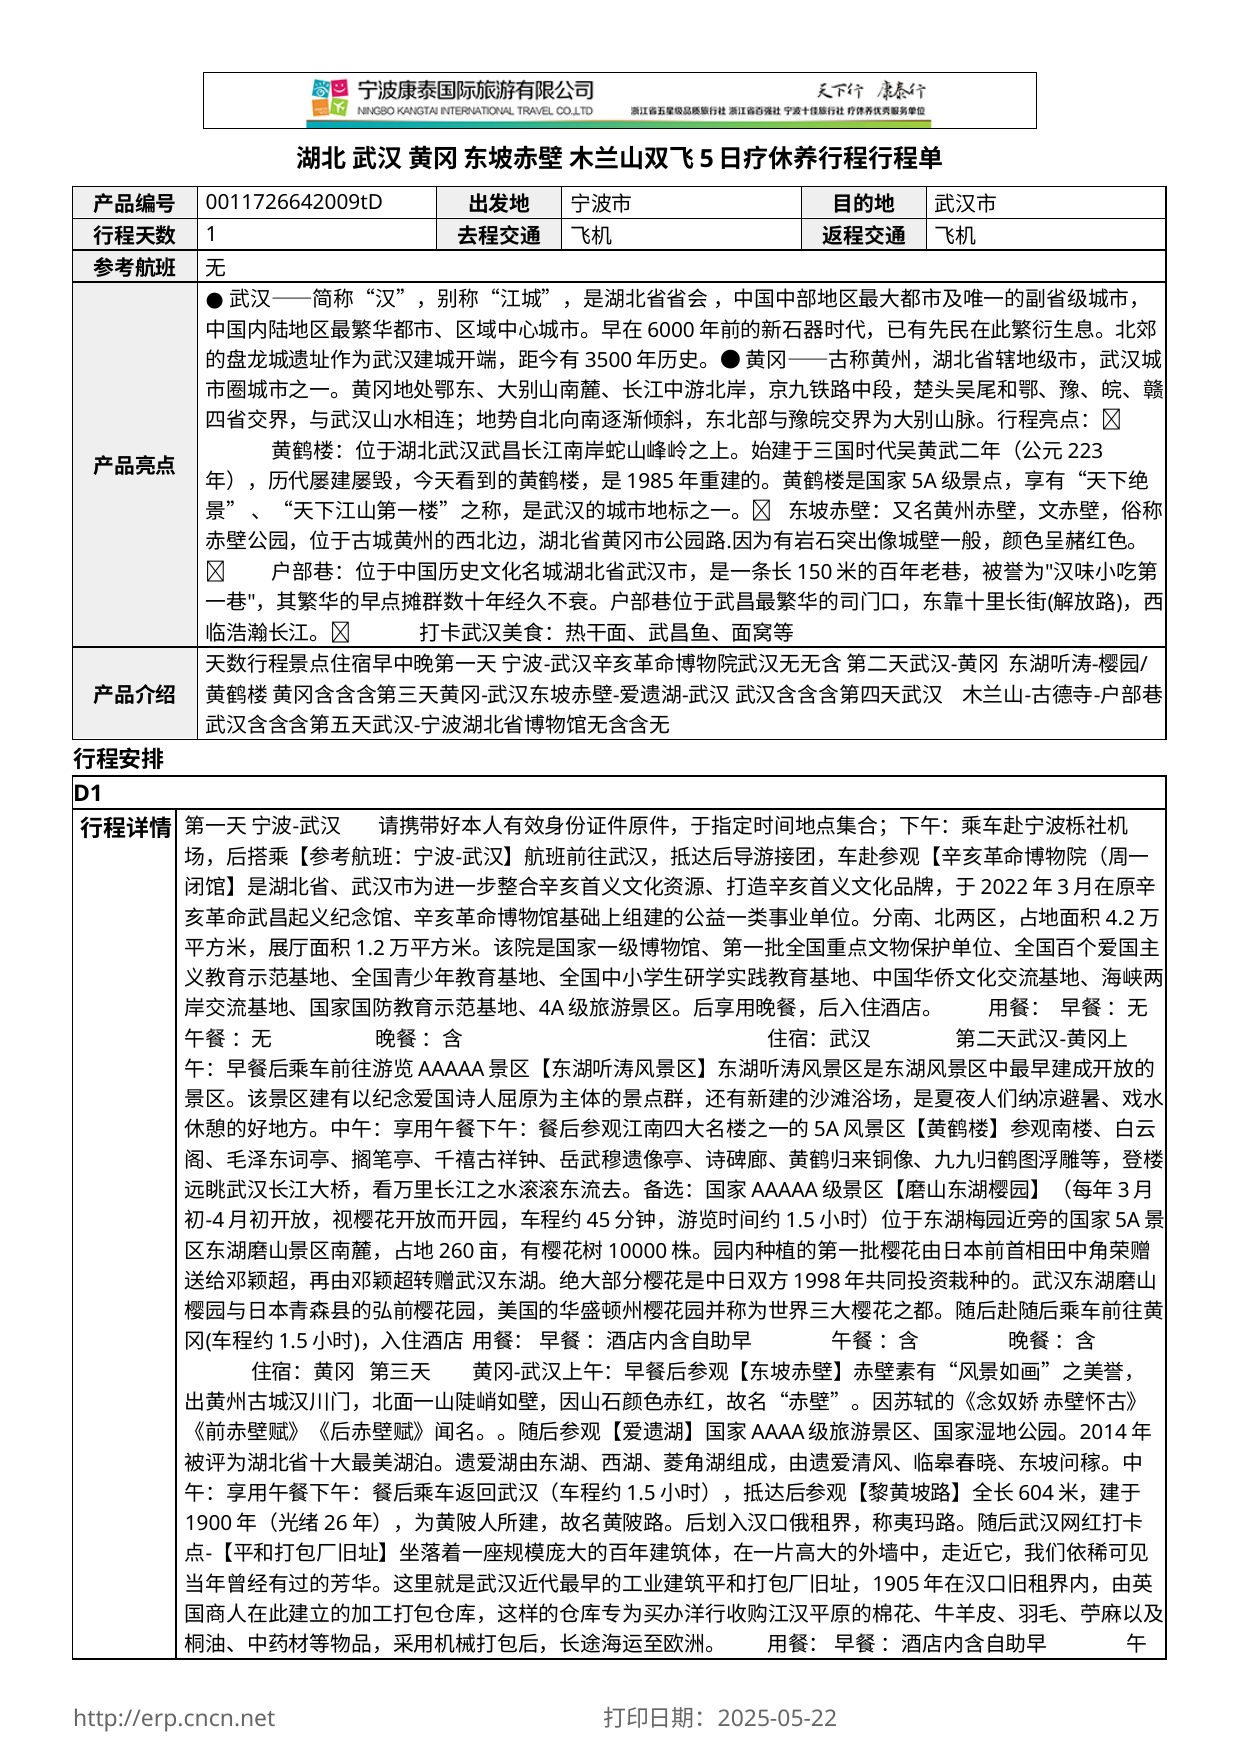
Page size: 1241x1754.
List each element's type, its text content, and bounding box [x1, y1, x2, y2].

picture [204, 73, 1036, 128]
table_cell ● 武汉——简称“汉”，别称“江城”，是湖北省省会 ，中国中部地区最大都市及唯一的副省级城市，中国内陆地区最繁华都市、区域中心城市。早在6000年前的新石器时代，已有先民在此繁衍生息。北郊的盘龙城遗址作为武汉建城开端，距今有3500年历史。 [198, 283, 1165, 646]
table_cell 产品介绍 [73, 648, 197, 738]
table_cell 返程交通 [802, 219, 926, 249]
table_cell 行程详情 [73, 810, 175, 1658]
table_cell 去程交通 [437, 219, 561, 249]
table_header 产品编号 [73, 187, 197, 217]
table_cell 参考航班 [73, 251, 197, 281]
text 湖北 武汉 黄冈 东坡赤壁 木兰山双飞5日疗休养行程行程单 [73, 139, 1167, 175]
table_cell 1 [198, 219, 436, 249]
table_header 武汉市 [927, 187, 1165, 217]
table_cell 第一天 [177, 810, 1165, 1658]
table_header 目的地 [802, 187, 926, 217]
table_header 出发地 [437, 187, 561, 217]
table_cell 无 [198, 251, 1165, 281]
table_header D1 [73, 777, 1165, 808]
table_cell 天数 [198, 648, 1165, 738]
table_header 宁波市 [562, 187, 801, 217]
table_header 0011726642009tD [198, 187, 436, 217]
table_cell 产品亮点 [73, 283, 197, 646]
table_cell 飞机 [927, 219, 1165, 249]
table_cell 飞机 [562, 219, 801, 249]
text 行程安排 [73, 741, 1167, 774]
table_cell 行程天数 [73, 219, 197, 249]
